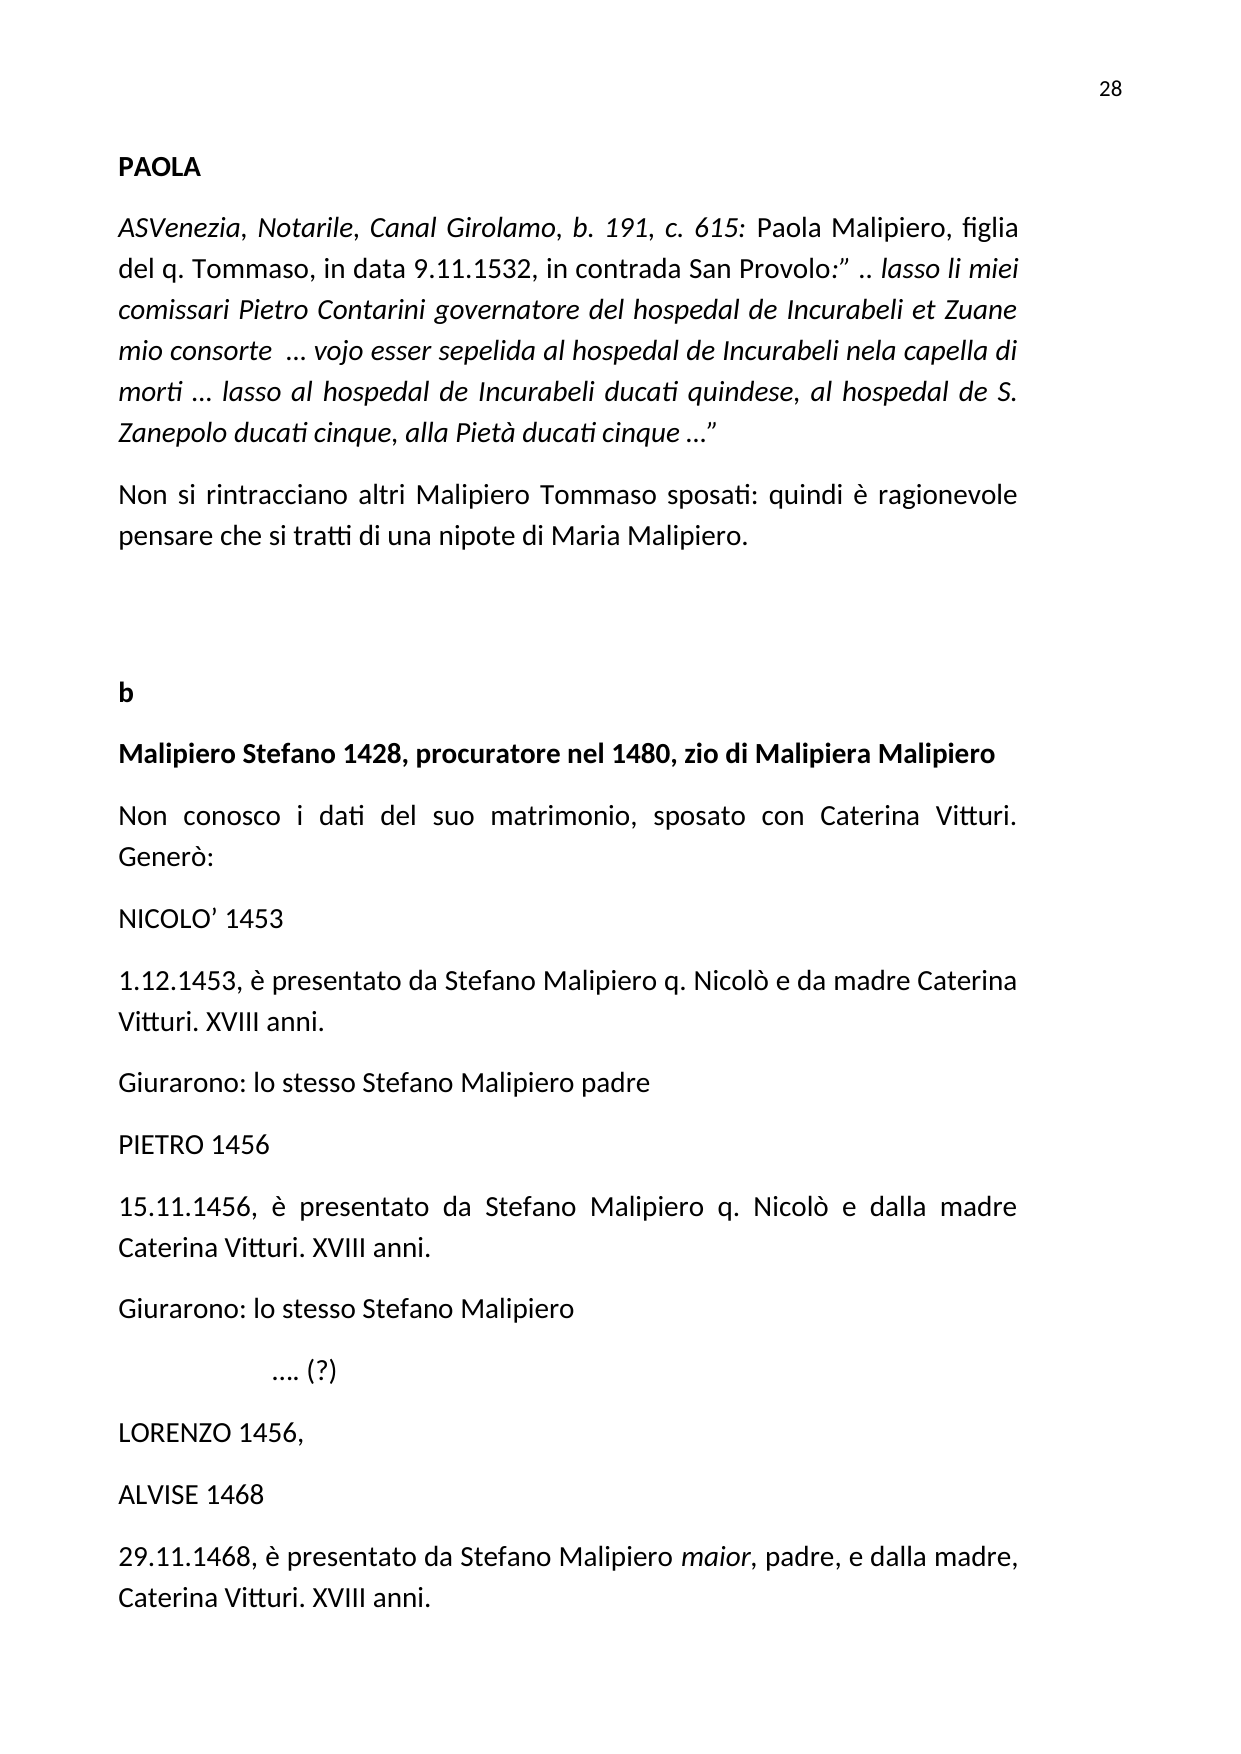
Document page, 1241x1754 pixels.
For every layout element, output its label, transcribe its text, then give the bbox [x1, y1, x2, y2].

text ALVISE 1468 [118, 1476, 1019, 1512]
text Giurarono: lo stesso Stefano Malipiero padre [118, 1064, 1019, 1100]
text 29.11.1468, è presentato da Stefano Malipiero maior, padre, e dalla madre, Caterina Vitturi. XVIII anni. [118, 1538, 1019, 1614]
text LORENZO 1456, [118, 1414, 1019, 1450]
text …. (?) [192, 1352, 1019, 1388]
text NICOLO’ 1453 [118, 900, 1019, 936]
text Giurarono: lo stesso Stefano Malipiero [118, 1291, 1019, 1326]
text 1.12.1453, è presentato da Stefano Malipiero q. Nicolò e da madre Caterina Vitturi. XVIII anni. [118, 962, 1019, 1038]
text Malipiero Stefano 1428, procuratore nel 1480, zio di Malipiera Malipiero [118, 735, 1019, 771]
text Non si rintracciano altri Malipiero Tommaso sposati: quindi è ragionevole pensare che si tratti di una nipote di Maria Malipiero. [118, 476, 1019, 552]
text PAOLA [118, 148, 1019, 183]
text Non conosco i dati del suo matrimonio, sposato con Caterina Vitturi. Generò: [118, 797, 1019, 874]
text 15.11.1456, è presentato da Stefano Malipiero q. Nicolò e dalla madre Caterina Vitturi. XVIII anni. [118, 1188, 1019, 1264]
text ASVenezia, Notarile, Canal Girolamo, b. 191, c. 615: Paola Malipiero, figlia del q. Tommaso, in data 9.11.1532, in contrada San Provolo:” .. lasso li miei comissari Pietro Contarini governatore del hospedal de Incurabeli et Zuane mio consorte … vojo esser sepelida al hospedal de Incurabeli nela capella di morti … lasso al hospedal de Incurabeli ducati quindese, al hospedal de S. Zanepolo ducati cinque, alla Pietà ducati cinque …” [118, 209, 1019, 450]
text PIETRO 1456 [118, 1126, 1019, 1162]
text b [118, 640, 1019, 709]
